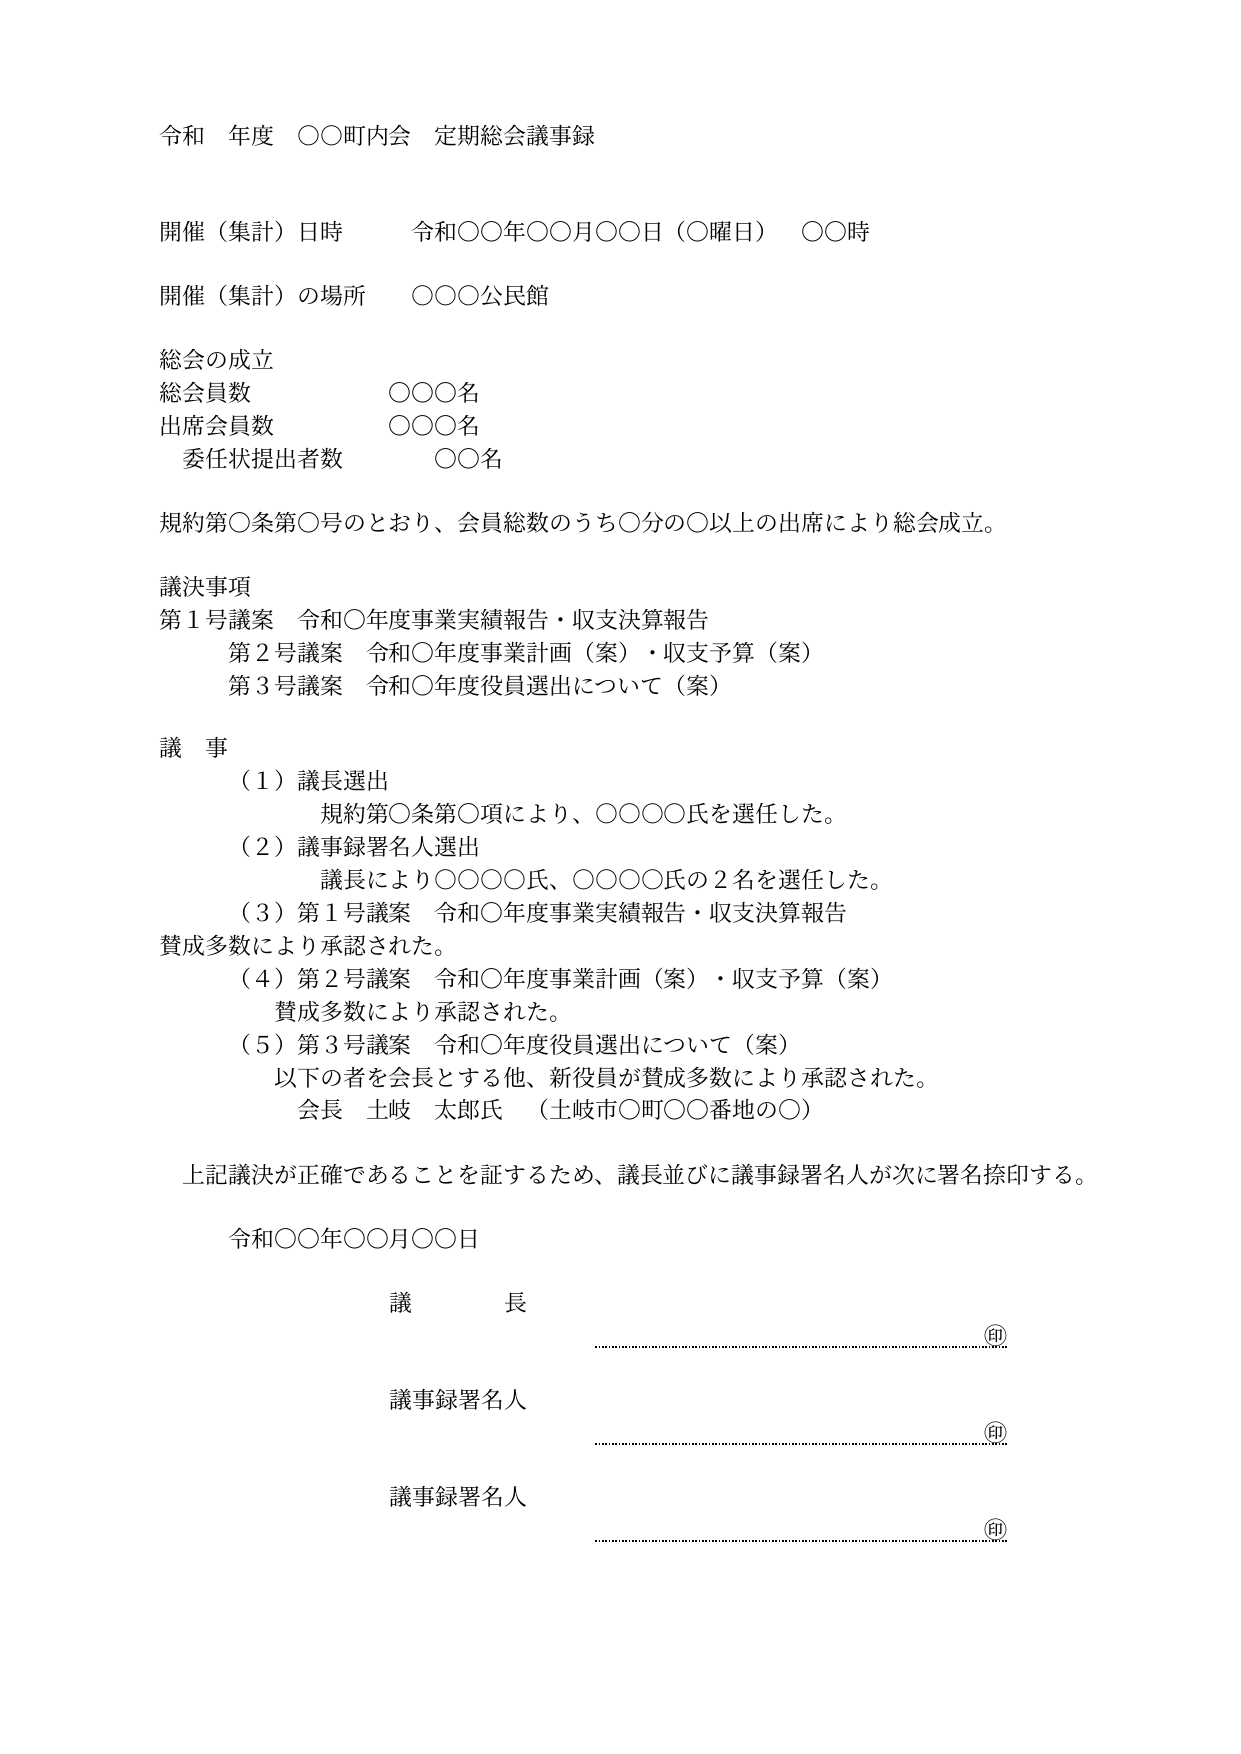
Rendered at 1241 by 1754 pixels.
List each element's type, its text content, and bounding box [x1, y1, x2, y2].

text （３）第１号議案 令和〇年度事業実績報告・収支決算報告 [159, 895, 1081, 928]
text 議決事項 [159, 569, 1081, 602]
text 開催（集計）日時 令和〇〇年〇〇月〇〇日（〇曜日） 〇〇時 [159, 213, 1081, 246]
text 総会員数 〇〇〇名 [159, 375, 1081, 408]
text 以下の者を会長とする他、新役員が賛成多数により承認された。 [159, 1059, 1081, 1092]
text 出席会員数 〇〇〇名 [159, 408, 1081, 441]
text （２）議事録署名人選出 [159, 829, 1081, 862]
text 議事録署名人 [159, 1479, 1081, 1512]
text 令和〇〇年〇〇月〇〇日 [159, 1221, 1081, 1254]
text 賛成多数により承認された。 [159, 994, 1081, 1027]
text 議 長 [159, 1285, 1081, 1318]
text ㊞ [159, 1318, 1081, 1351]
text 令和 年度 ○○町内会 定期総会議事録 [159, 118, 1081, 151]
text （４）第２号議案 令和〇年度事業計画（案）・収支予算（案） [159, 961, 1081, 994]
text 委任状提出者数 〇〇名 [159, 441, 1081, 473]
text ㊞ [159, 1512, 1081, 1545]
text 規約第〇条第〇項により、○○○○氏を選任した。 [159, 796, 1081, 829]
text 規約第〇条第〇号のとおり、会員総数のうち〇分の〇以上の出席により総会成立。 [159, 505, 1081, 538]
text 議事録署名人 [159, 1382, 1081, 1415]
text 議長により○○○○氏、○○○○氏の２名を選任した。 [159, 862, 1081, 895]
text 総会の成立 [159, 342, 1081, 375]
text 第３号議案 令和〇年度役員選出について（案） [159, 668, 1081, 701]
text 開催（集計）の場所 ○○○公民館 [159, 278, 1081, 311]
text 会長 土岐 太郎氏 （土岐市〇町〇〇番地の〇） [159, 1092, 1081, 1125]
text ㊞ [159, 1415, 1081, 1448]
text 議 事 [159, 730, 1081, 763]
text 第１号議案 令和〇年度事業実績報告・収支決算報告 [159, 602, 1081, 635]
text （１）議長選出 [159, 763, 1081, 796]
text 賛成多数により承認された。 [159, 928, 1081, 961]
text 上記議決が正確であることを証するため、議長並びに議事録署名人が次に署名捺印する。 [159, 1157, 1081, 1189]
text 第２号議案 令和〇年度事業計画（案）・収支予算（案） [159, 635, 1081, 668]
text （５）第３号議案 令和〇年度役員選出について（案） [159, 1027, 1081, 1059]
